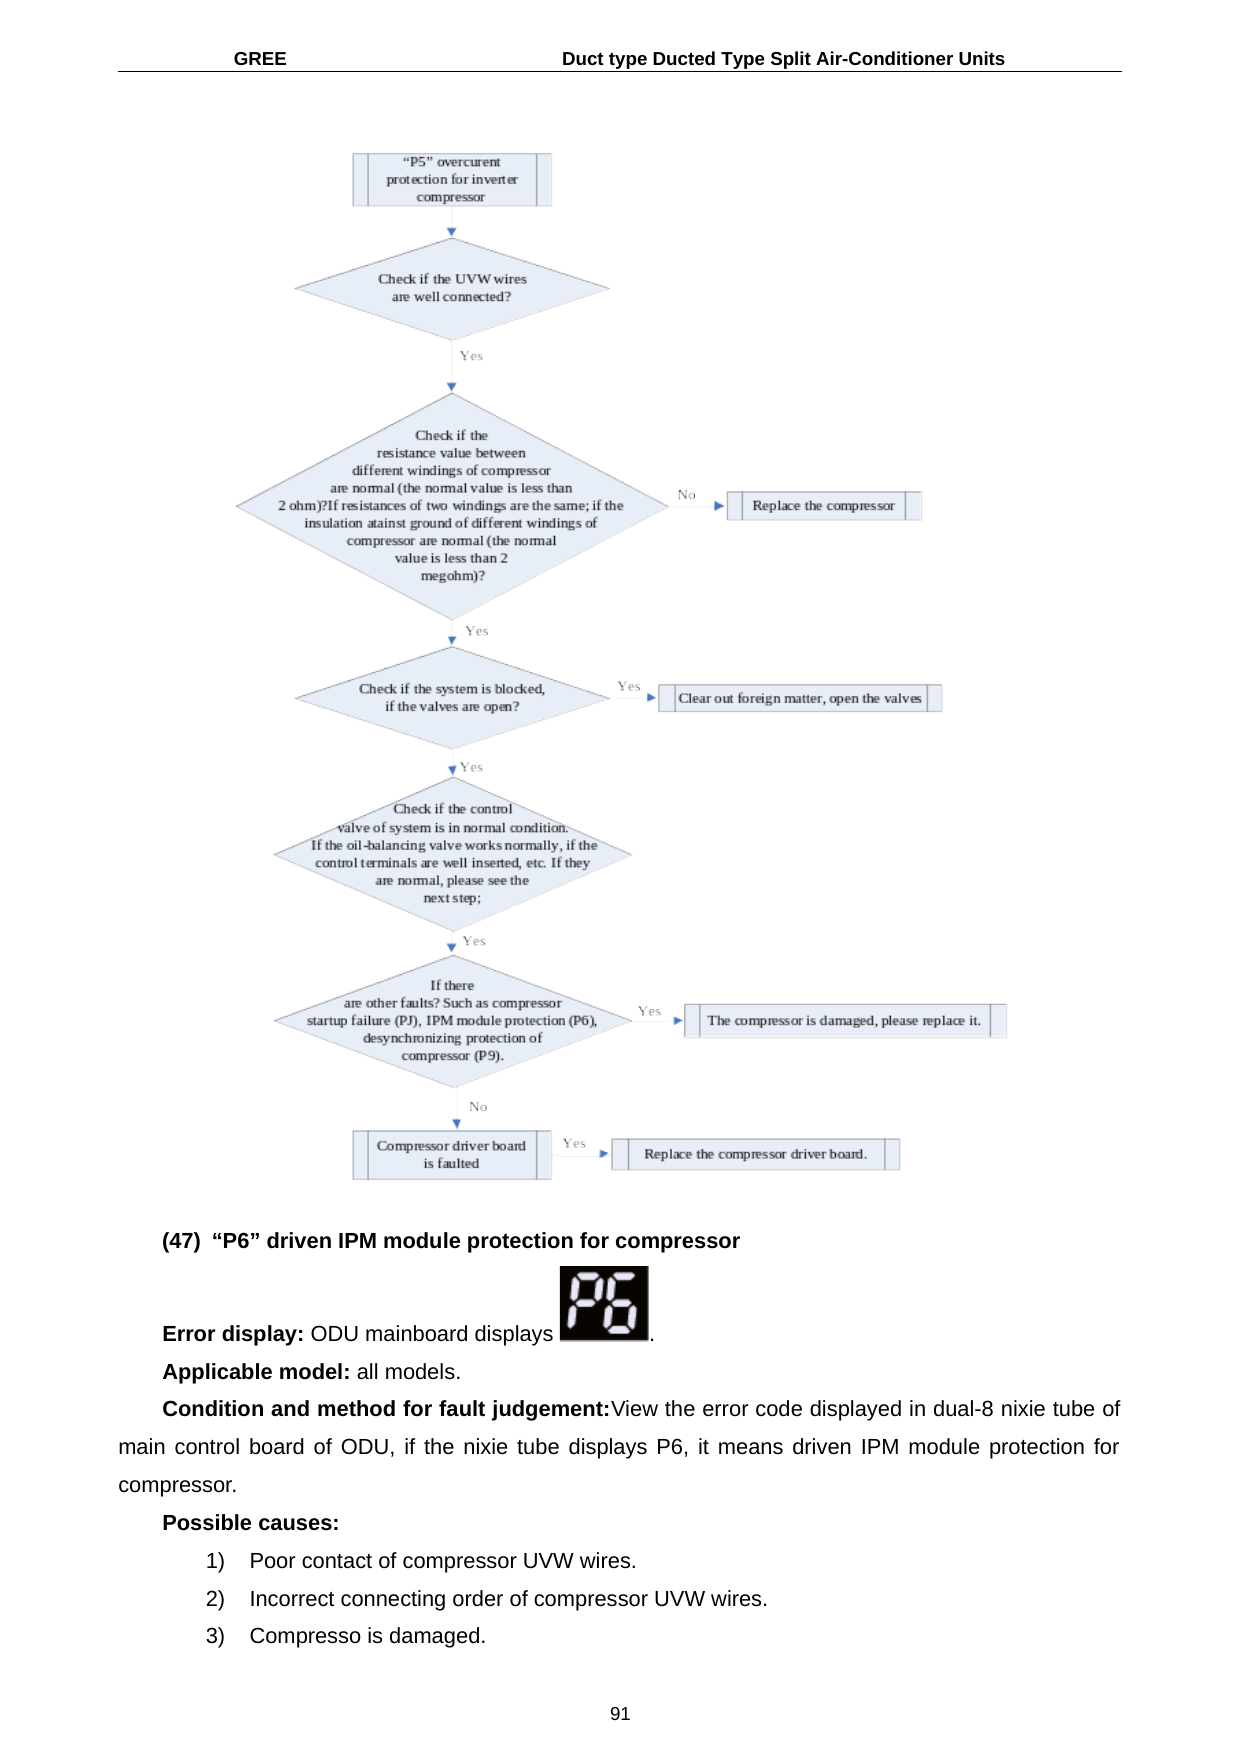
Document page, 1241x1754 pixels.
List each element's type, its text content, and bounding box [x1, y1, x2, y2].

picture [559, 1266, 649, 1342]
text Possible causes: [118, 1510, 1122, 1535]
list Compresso is damaged. [206, 1623, 1122, 1648]
text Applicable model: all models. [118, 1358, 1122, 1384]
text Condition and method for fault judgement:View the error code displayed in dual-8 nixie tube of main control board of ODU, if the nixie tube displays P6, it means driven IPM module protection for compressor. [118, 1396, 1122, 1497]
list Poor contact of compressor UVW wires. [206, 1548, 1122, 1573]
text Error display: ODU mainboard displays . [118, 1266, 1122, 1346]
list Incorrect connecting order of compressor UVW wires. [206, 1585, 1122, 1611]
list “P6” driven IPM module protection for compressor [162, 1228, 1122, 1254]
